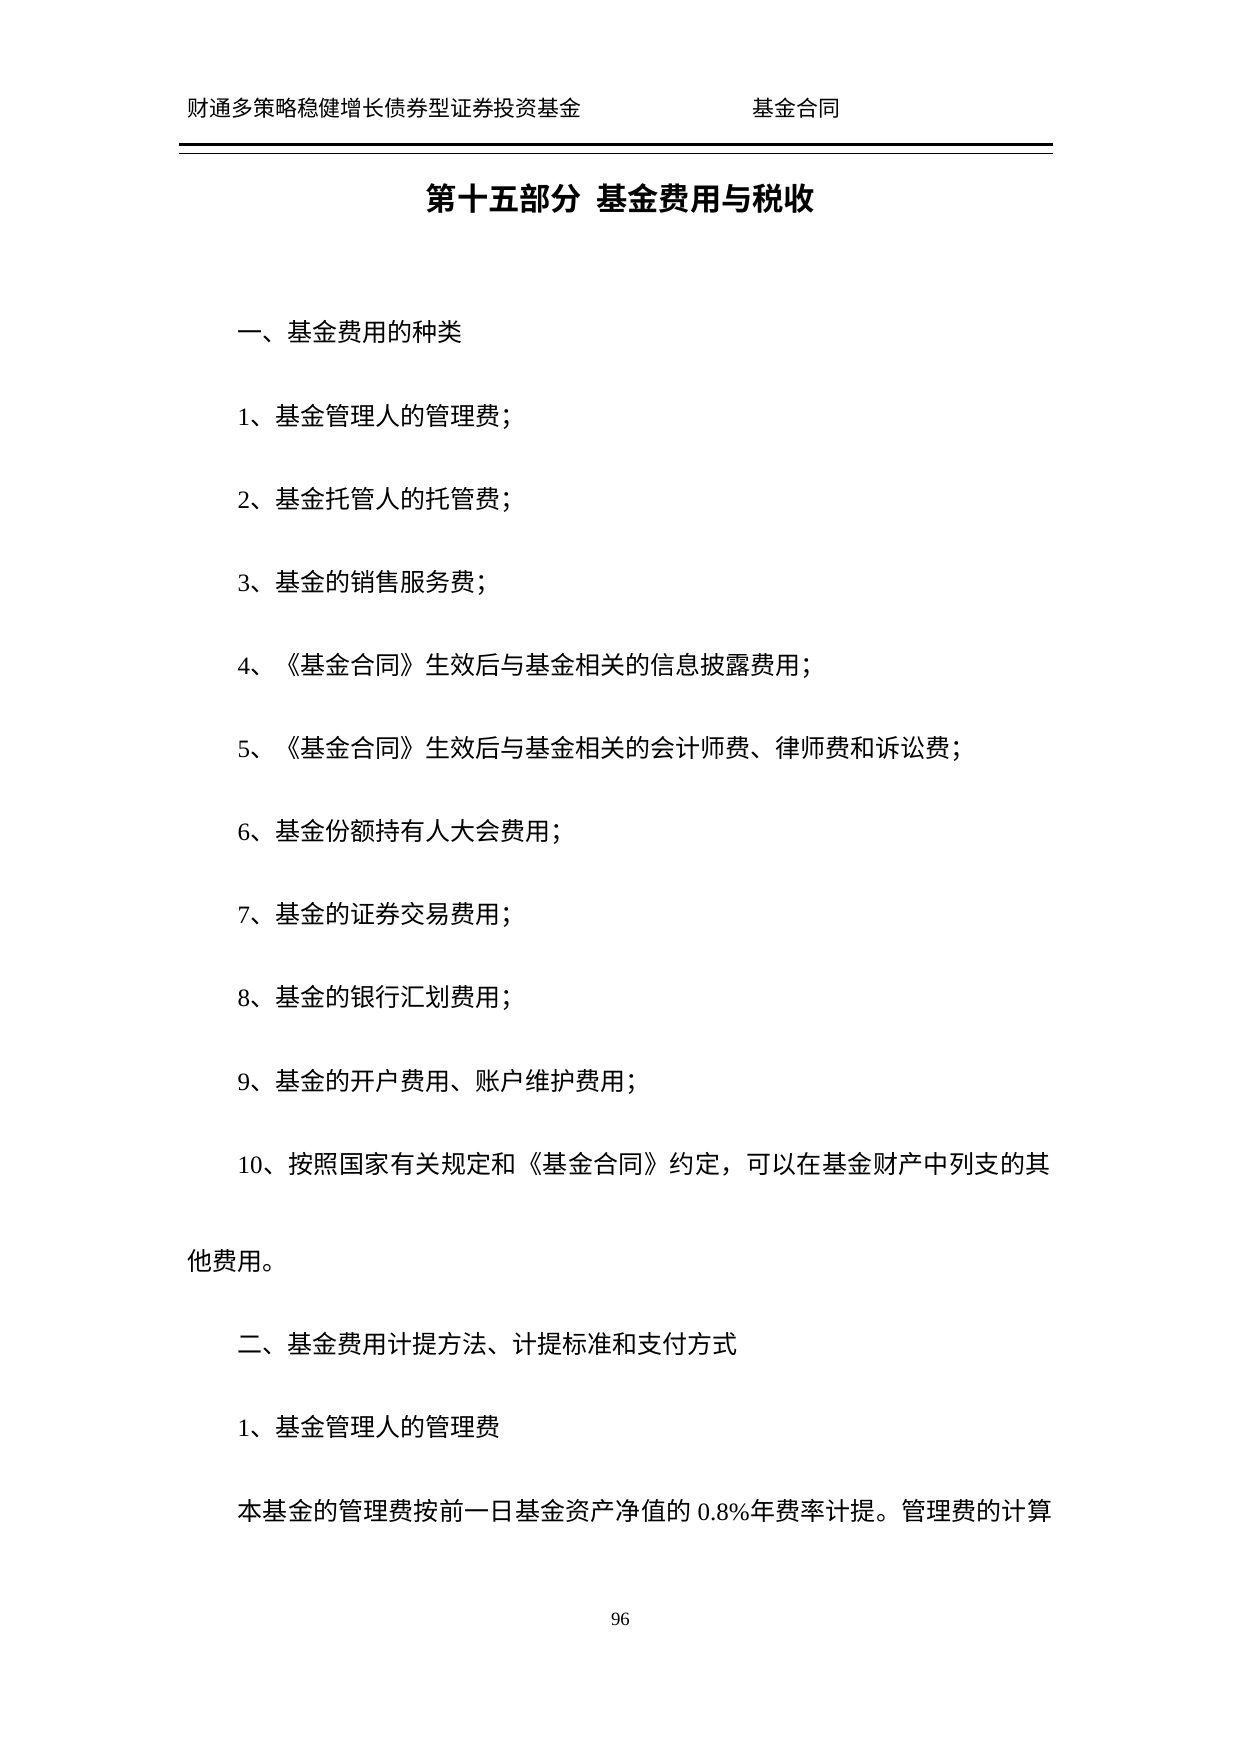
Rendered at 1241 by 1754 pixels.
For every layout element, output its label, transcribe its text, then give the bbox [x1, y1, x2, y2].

text 3、基金的销售服务费； [187, 548, 1053, 613]
text 1、基金管理人的管理费； [187, 382, 1053, 447]
text 8、基金的银行汇划费用； [187, 963, 1053, 1028]
text 1、基金管理人的管理费 [187, 1393, 1053, 1458]
text 5、《基金合同》生效后与基金相关的会计师费、律师费和诉讼费； [187, 714, 1053, 779]
text 7、基金的证券交易费用； [187, 880, 1053, 945]
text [187, 1477, 1053, 1542]
text 二、基金费用计提方法、计提标准和支付方式 [187, 1310, 1053, 1375]
text 10、按照国家有关规定和《基金合同》约定，可以在基金财产中列支的其他费用。 [187, 1130, 1053, 1292]
subtitle 第十五部分 基金费用与税收 [187, 164, 1053, 229]
text 4、《基金合同》生效后与基金相关的信息披露费用； [187, 631, 1053, 696]
text 2、基金托管人的托管费； [187, 465, 1053, 530]
text 9、基金的开户费用、账户维护费用； [187, 1047, 1053, 1112]
text 一、基金费用的种类 [187, 298, 1053, 363]
text 6、基金份额持有人大会费用； [187, 797, 1053, 862]
